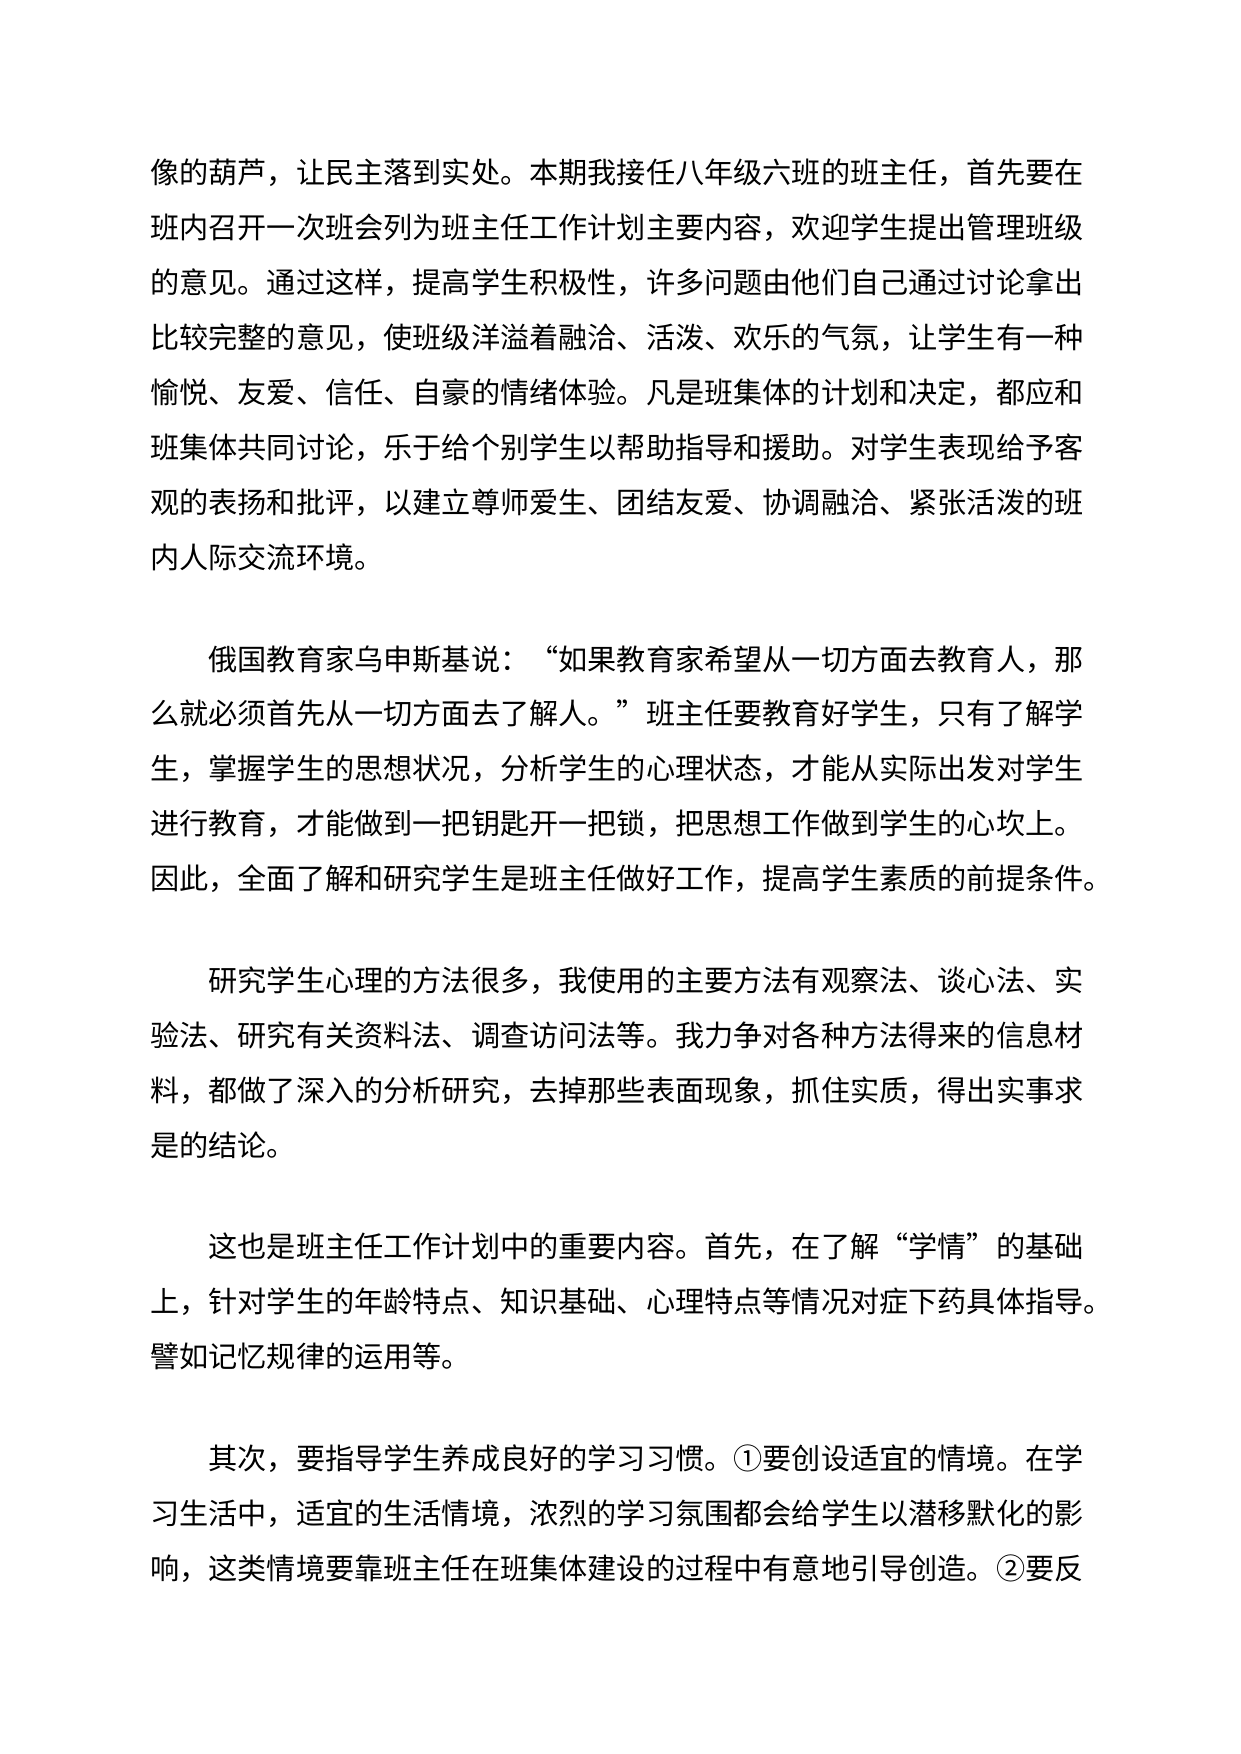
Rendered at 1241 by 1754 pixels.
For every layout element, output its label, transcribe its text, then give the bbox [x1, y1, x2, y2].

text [150, 1435, 1090, 1587]
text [150, 150, 1090, 577]
text 研究学生心理的方法很多，我使用的主要方法有观察法、谈心法、实验法、研究有关资料法、调查访问法等。我力争对各种方法得来的信息材料，都做了深入的分析研究，去掉那些表面现象，抓住实质，得出实事求是的结论。 [150, 957, 1090, 1164]
text 这也是班主任工作计划中的重要内容。首先，在了解“学情”的基础上，针对学生的年龄特点、知识基础、心理特点等情况对症下药具体指导。譬如记忆规律的运用等。 [150, 1224, 1090, 1376]
text 俄国教育家乌申斯基说：“如果教育家希望从一切方面去教育人，那么就必须首先从一切方面去了解人。”班主任要教育好学生，只有了解学生，掌握学生的思想状况，分析学生的心理状态，才能从实际出发对学生进行教育，才能做到一把钥匙开一把锁，把思想工作做到学生的心坎上。因此，全面了解和研究学生是班主任做好工作，提高学生素质的前提条件。 [150, 636, 1090, 898]
